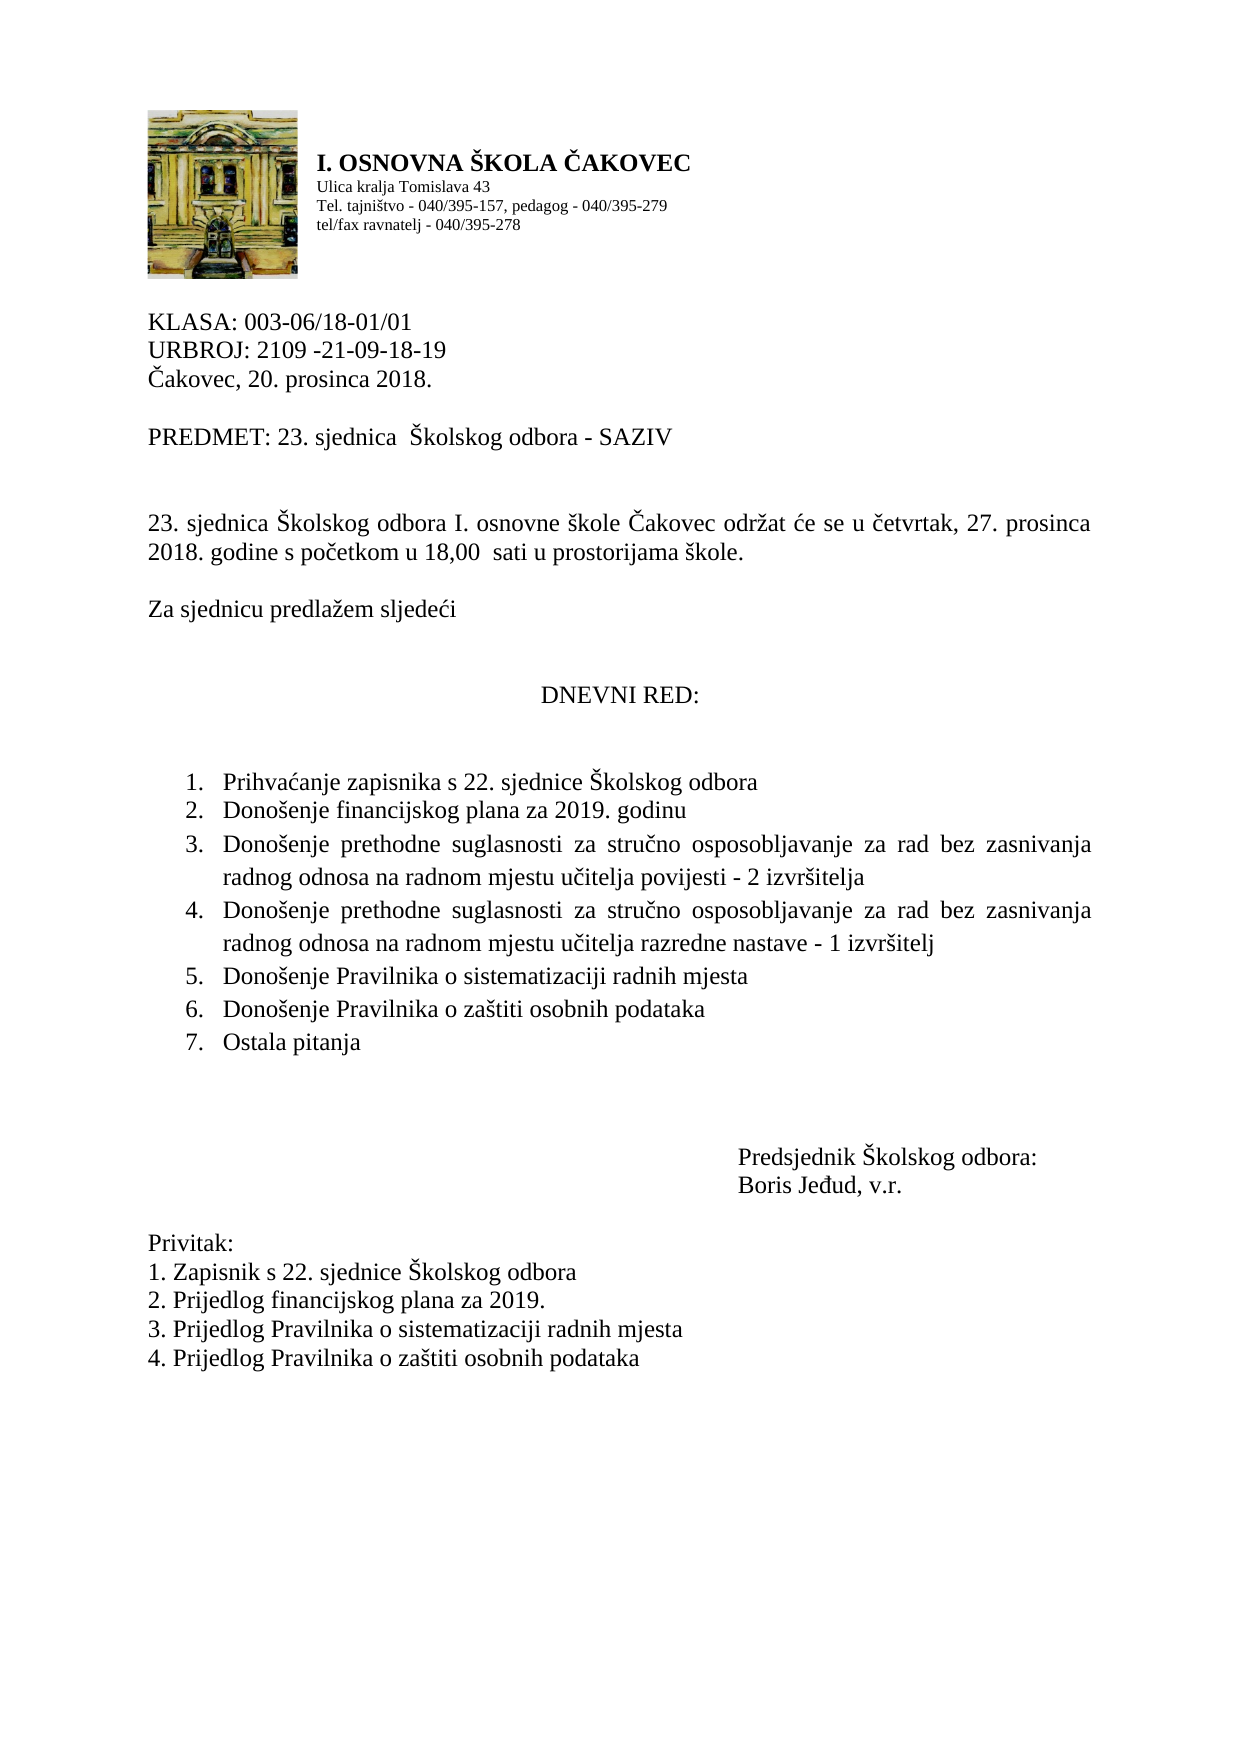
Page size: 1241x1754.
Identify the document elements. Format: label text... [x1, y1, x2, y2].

text Privitak: [148, 1228, 1093, 1257]
text 2. Prijedlog financijskog plana za 2019. [148, 1286, 1093, 1314]
text Ulica kralja Tomislava 43 [298, 176, 1093, 196]
text PREDMET: 23. sjednica Školskog odbora - SAZIV [148, 422, 1093, 451]
list Donošenje prethodne suglasnosti za stručno osposobljavanje za rad bez zasnivanja radnog odnosa na radnom mjestu učitelja povijesti - 2 izvršitelja [185, 829, 1093, 890]
text Za sjednicu predlažem sljedeći [148, 594, 1093, 623]
text 4. Prijedlog Pravilnika o zaštiti osobnih podataka [148, 1343, 1093, 1372]
text Čakovec, 20. prosinca 2018. [148, 364, 1093, 393]
list Ostala pitanja [185, 1027, 1093, 1056]
list Donošenje Pravilnika o sistematizaciji radnih mjesta [185, 961, 1093, 989]
text Predsjednik Školskog odbora: [148, 1142, 1093, 1171]
text DNEVNI RED: [148, 681, 1093, 709]
picture [147, 110, 298, 279]
text Boris Jeđud, v.r. [148, 1171, 1093, 1199]
text I. OSNOVNA ŠKOLA ČAKOVEC [298, 148, 1093, 176]
list Donošenje Pravilnika o zaštiti osobnih podataka [185, 994, 1093, 1022]
text tel/fax ravnatelj - 040/395-278 [148, 215, 1093, 307]
text 3. Prijedlog Pravilnika o sistematizaciji radnih mjesta [148, 1314, 1093, 1343]
text 1. Zapisnik s 22. sjednice Školskog odbora [148, 1257, 1093, 1286]
text Tel. tajništvo - 040/395-157, pedagog - 040/395-279 [298, 196, 1093, 215]
text URBROJ: 2109 -21-09-18-19 [148, 336, 1093, 364]
list Prihvaćanje zapisnika s 22. sjednice Školskog odbora [185, 767, 1093, 796]
text 23. sjednica Školskog odbora I. osnovne škole Čakovec održat će se u četvrtak, 27. prosinca 2018. godine s početkom u 18,00 sati u prostorijama škole. [148, 508, 1093, 566]
list Donošenje financijskog plana za 2019. godinu [185, 796, 1093, 824]
list Donošenje prethodne suglasnosti za stručno osposobljavanje za rad bez zasnivanja radnog odnosa na radnom mjestu učitelja razredne nastave - 1 izvršitelj [185, 895, 1093, 956]
text KLASA: 003-06/18-01/01 [148, 307, 1093, 336]
